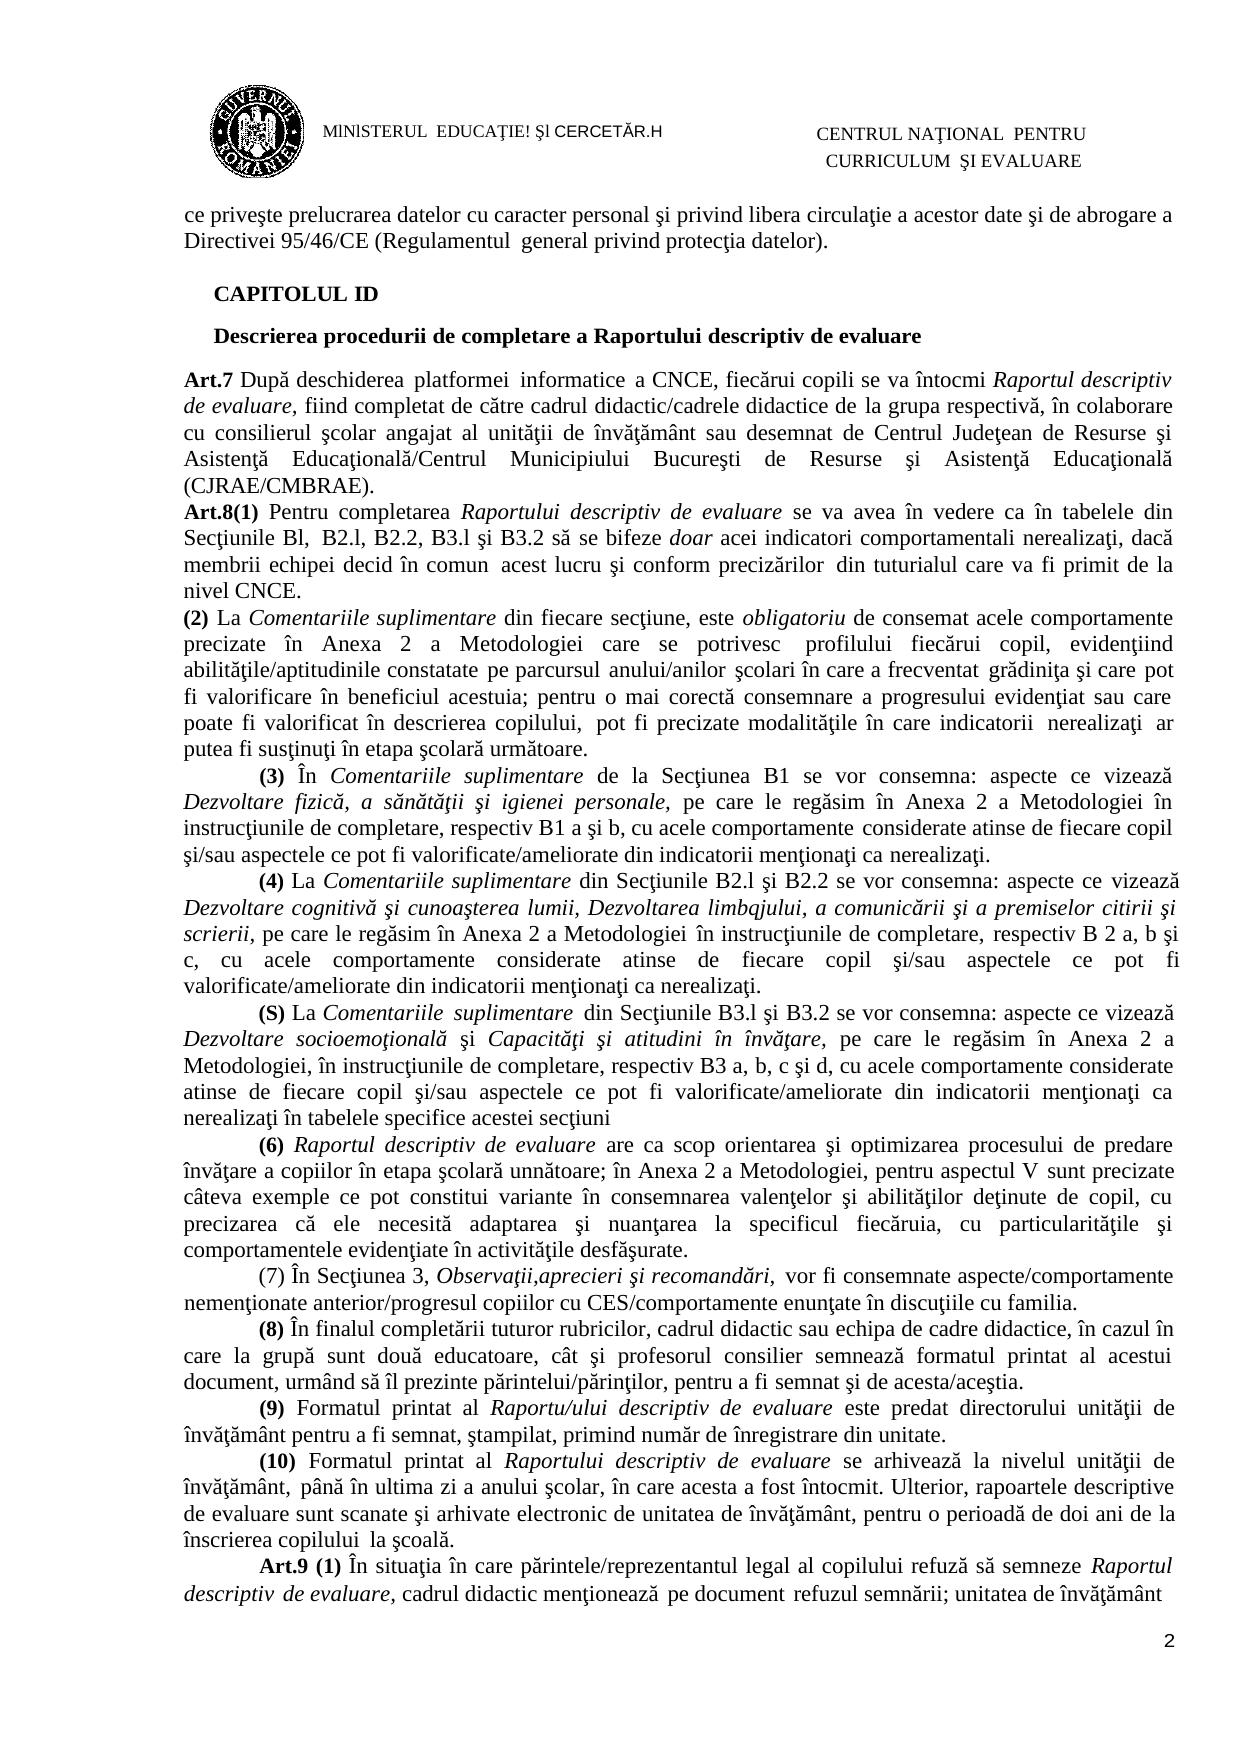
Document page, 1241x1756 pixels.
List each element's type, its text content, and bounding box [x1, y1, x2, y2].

text Art.7 După deschiderea platformei informatice a CNCE, fiecărui copili se va întocmi Raportul descriptiv de evaluare, fiind completat de către cadrul didactic/cadrele didactice de la grupa respectivă, în colaborare cu consilierul şcolar angajat al unităţii de învăţământ sau desemnat de Centrul Judeţean de Resurse şi Asistenţă Educaţională/Centrul Municipiului Bucureşti de Resurse şi Asistenţă Educaţională (CJRAE/CMBRAE). [183, 366, 1174, 498]
list Raportul descriptiv de evaluare are ca scop orientarea şi optimizarea procesului de predare­ învăţare a copiilor în etapa şcolară unnătoare; în Anexa 2 a Metodologiei, pentru aspectul V sunt precizate câteva exemple ce pot constitui variante în consemnarea valenţelor şi abilităţilor deţinute de copil, cu precizarea că ele necesită adaptarea şi nuanţarea la specificul fiecăruia, cu particularităţile şi comportamentele evidenţiate în activităţile desfăşurate. [183, 1131, 1175, 1262]
text MlNlSTERUL EDUCAŢIE! Şl CERCETĂR.H CENTRUL NAŢIONAL PENTRU CURRICULUM ŞI EVALUARE [322, 120, 1097, 171]
picture [209, 85, 304, 178]
list În Secţiunea 3, Observaţii,aprecieri şi recomandări, vor fi consemnate aspecte/comportamente nemenţionate anterior/progresul copiilor cu CES/comportamente enunţate în discuţiile cu familia. [184, 1263, 1174, 1315]
list Formatul printat al Raportului descriptiv de evaluare se arhivează la nivelul unităţii de învăţământ, până în ultima zi a anului şcolar, în care acesta a fost întocmit. Ulterior, rapoartele descriptive de evaluare sunt scanate şi arhivate electronic de unitatea de învăţământ, pentru o perioadă de doi ani de la înscrierea copilului la şcoală. [183, 1447, 1176, 1552]
list La Comentariile suplimentare din Secţiunile B2.l şi B2.2 se vor consemna: aspecte ce vizează Dezvoltare cognitivă şi cunoaşterea lumii, Dezvoltarea limbqjului, a comunicării şi a premiselor citirii şi scrierii, pe care le regăsim în Anexa 2 a Metodologiei în instrucţiunile de completare, respectiv B 2 a, b şi c, cu acele comportamente considerate atinse de fiecare copil şi/sau aspectele ce pot fi valorificate/ameliorate din indicatorii menţionaţi ca nerealizaţi. [183, 867, 1180, 999]
text Art.8(1) Pentru completarea Raportului descriptiv de evaluare se va avea în vedere ca în tabelele din Secţiunile Bl, B2.l, B2.2, B3.l şi B3.2 să se bifeze doar acei indicatori comportamentali nerealizaţi, dacă membrii echipei decid în comun acest lucru şi conform precizărilor din tuturialul care va fi primit de la nivel CNCE. [183, 498, 1174, 603]
list În finalul completării tuturor rubricilor, cadrul didactic sau echipa de cadre didactice, în cazul în care la grupă sunt două educatoare, cât şi profesorul consilier semnează formatul printat al acestui document, urmând să îl prezinte părintelui/părinţilor, pentru a fi semnat şi de acesta/aceştia. [183, 1315, 1174, 1394]
subtitle CAPITOLUL ID [213, 281, 1181, 306]
list La Comentariile suplimentare din fiecare secţiune, este obligatoriu de consemat acele comportamente precizate în Anexa 2 a Metodologiei care se potrivesc profilului fiecărui copil, evidenţiind abilităţile/aptitudinile constatate pe parcursul anului/anilor şcolari în care a frecventat grădiniţa şi care pot fi valorificare în beneficiul acestuia; pentru o mai corectă consemnare a progresului evidenţiat sau care poate fi valorificat în descrierea copilului, pot fi precizate modalităţile în care indicatorii nerealizaţi ar putea fi susţinuţi în etapa şcolară următoare. [183, 604, 1174, 762]
text ce priveşte prelucrarea datelor cu caracter personal şi privind libera circulaţie a acestor date şi de abrogare a Directivei 95/46/CE (Regulamentul general privind protecţia datelor). [184, 201, 1173, 253]
text Art.9 (1) În situaţia în care părintele/reprezentantul legal al copilului refuză să semneze Raportul descriptiv de evaluare, cadrul didactic menţionează pe document refuzul semnării; unitatea de învăţământ [184, 1552, 1174, 1606]
text Descrierea procedurii de completare a Raportului descriptiv de evaluare [213, 323, 1181, 349]
list Formatul printat al Raportu/ului descriptiv de evaluare este predat directorului unităţii de învăţământ pentru a fi semnat, ştampilat, primind număr de înregistrare din unitate. [184, 1394, 1175, 1447]
text (S) La Comentariile suplimentare din Secţiunile B3.l şi B3.2 se vor consemna: aspecte ce vizează Dezvoltare socioemoţională şi Capacităţi şi atitudini în învăţare, pe care le regăsim în Anexa 2 a Metodologiei, în instrucţiunile de completare, respectiv B3 a, b, c şi d, cu acele comportamente considerate atinse de fiecare copil şi/sau aspectele ce pot fi valorificate/ameliorate din indicatorii menţionaţi ca nerealizaţi în tabelele specifice acestei secţiuni [183, 999, 1175, 1131]
list În Comentariile suplimentare de la Secţiunea B1 se vor consemna: aspecte ce vizează Dezvoltare fizică, a sănătăţii şi igienei personale, pe care le regăsim în Anexa 2 a Metodologiei în instrucţiunile de completare, respectiv B1 a şi b, cu acele comportamente considerate atinse de fiecare copil şi/sau aspectele ce pot fi valorificate/ameliorate din indicatorii menţionaţi ca nerealizaţi. [183, 762, 1173, 867]
